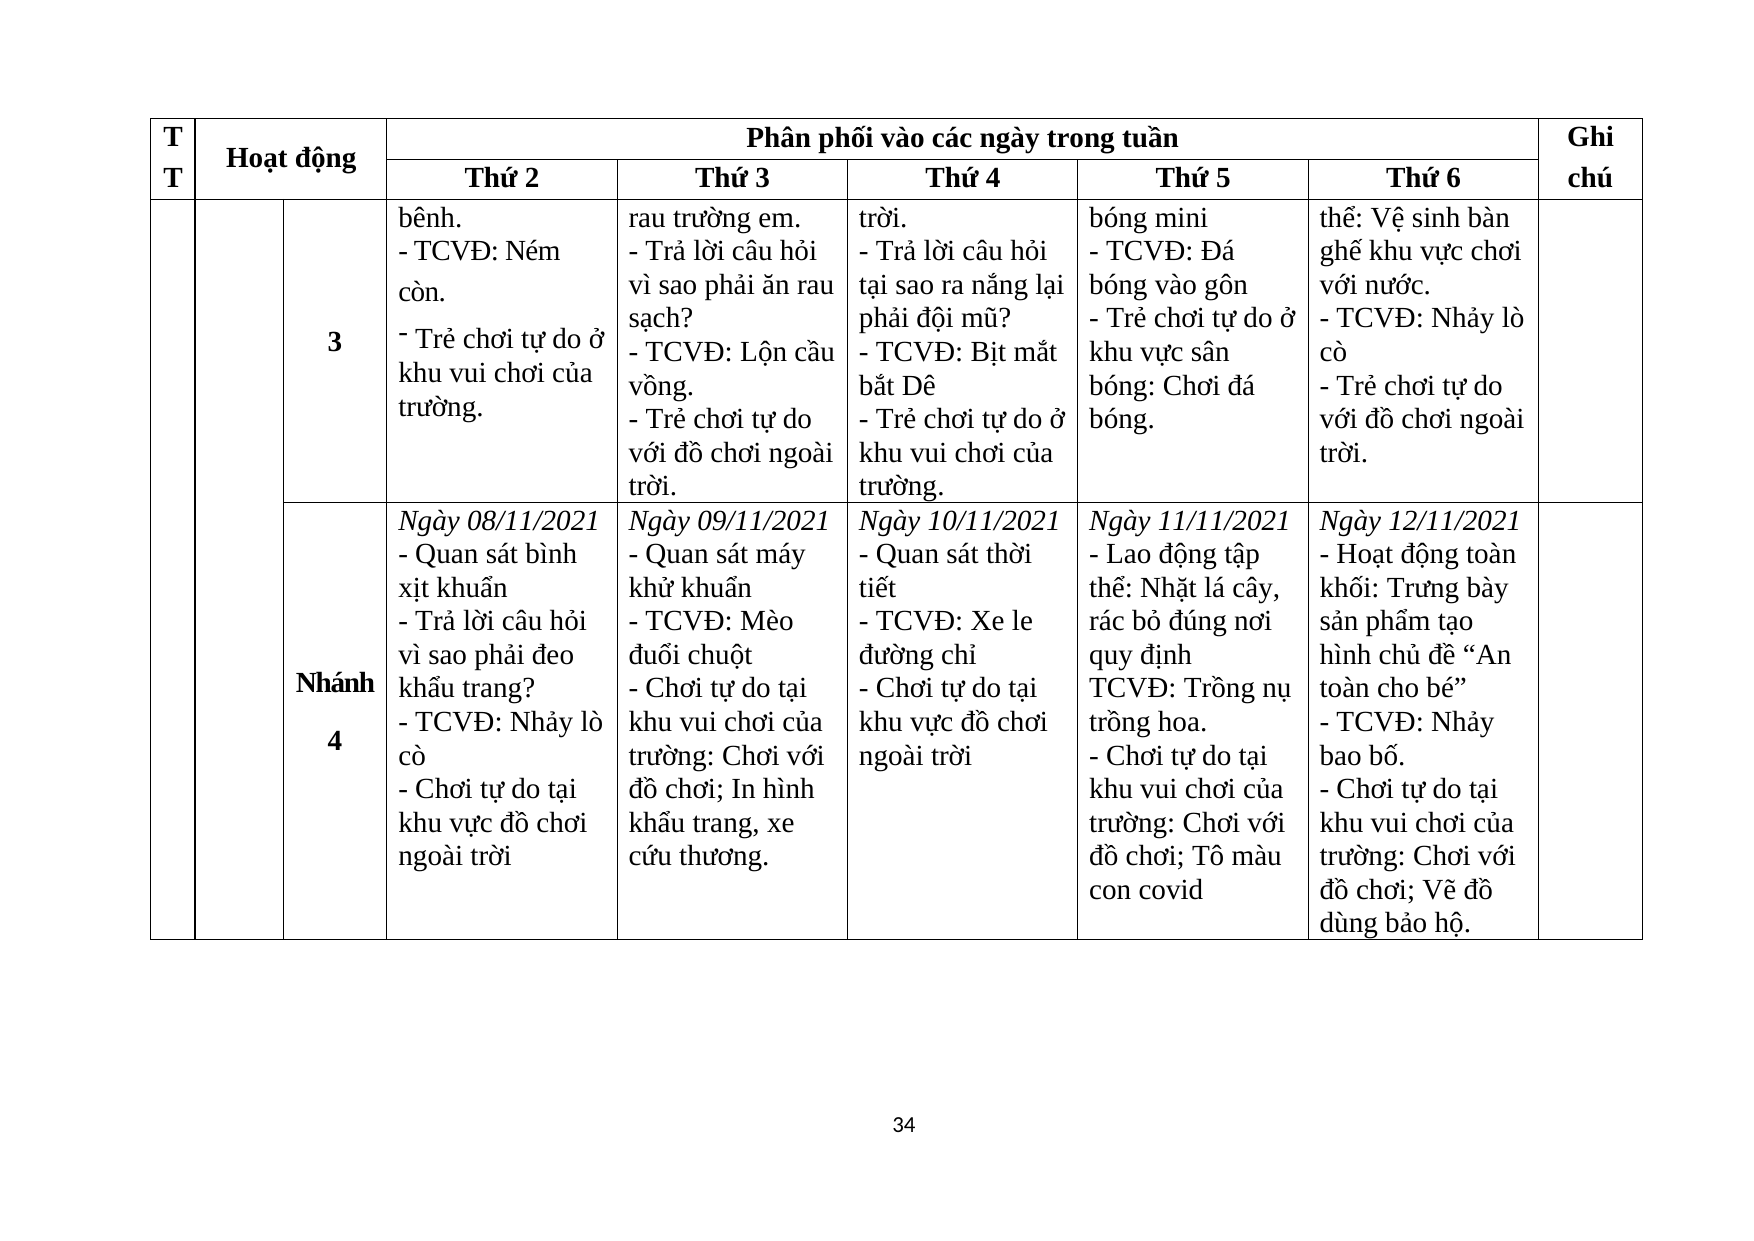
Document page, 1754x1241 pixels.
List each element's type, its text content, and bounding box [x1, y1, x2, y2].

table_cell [848, 200, 1077, 502]
table_header Ghi chú [1539, 119, 1642, 199]
table_cell [1539, 200, 1642, 502]
table_header Phân phối vào các ngày trong tuần [387, 119, 1538, 159]
table_cell Thứ 4 [848, 160, 1077, 199]
table_cell Ngày 08/11/2021 - Quan sát bình xịt khuẩn - Trả lời câu hỏi vì sao phải đeo khẩu trang? - TCVĐ: Nhảy lò cò - Chơi tự do tại khu vực đồ chơi ngoài trời [387, 503, 617, 939]
table_header Hoạt động [196, 119, 386, 199]
table_cell Thứ 6 [1309, 160, 1538, 199]
table_cell Thứ 5 [1078, 160, 1308, 199]
table_cell Thứ 3 [618, 160, 847, 199]
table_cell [1078, 200, 1308, 502]
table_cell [387, 200, 617, 502]
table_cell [1309, 200, 1538, 502]
table_cell [1539, 503, 1642, 939]
table_cell Nhánh 4 [284, 503, 386, 939]
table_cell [618, 200, 847, 502]
table_cell Ngày 10/11/2021 - Quan sát thời tiết - TCVĐ: Xe le đường chỉ - Chơi tự do tại khu vực đồ chơi ngoài trời [848, 503, 1077, 939]
table_cell Nhánh 3 [284, 200, 386, 502]
table_cell Ngày 12/11/2021 - Hoạt động toàn khối: Trưng bày sản phẩm tạo hình chủ đề “An toàn cho bé” - TCVĐ: Nhảy bao bố. - Chơi tự do tại khu vui chơi của trường: Chơi với đồ chơi; Vẽ đồ dùng bảo hộ. [1309, 503, 1538, 939]
table_cell Thứ 2 [387, 160, 617, 199]
table_cell Ngày 11/11/2021 - Lao động tập thể: Nhặt lá cây, rác bỏ đúng nơi quy định TCVĐ: Trồng nụ trồng hoa. - Chơi tự do tại khu vui chơi của trường: Chơi với đồ chơi; Tô màu con covid [1078, 503, 1308, 939]
table_cell Ngày 09/11/2021 - Quan sát máy khử khuẩn - TCVĐ: Mèo đuổi chuột - Chơi tự do tại khu vui chơi của trường: Chơi với đồ chơi; In hình khẩu trang, xe cứu thương. [618, 503, 847, 939]
table_header TT [151, 119, 194, 199]
